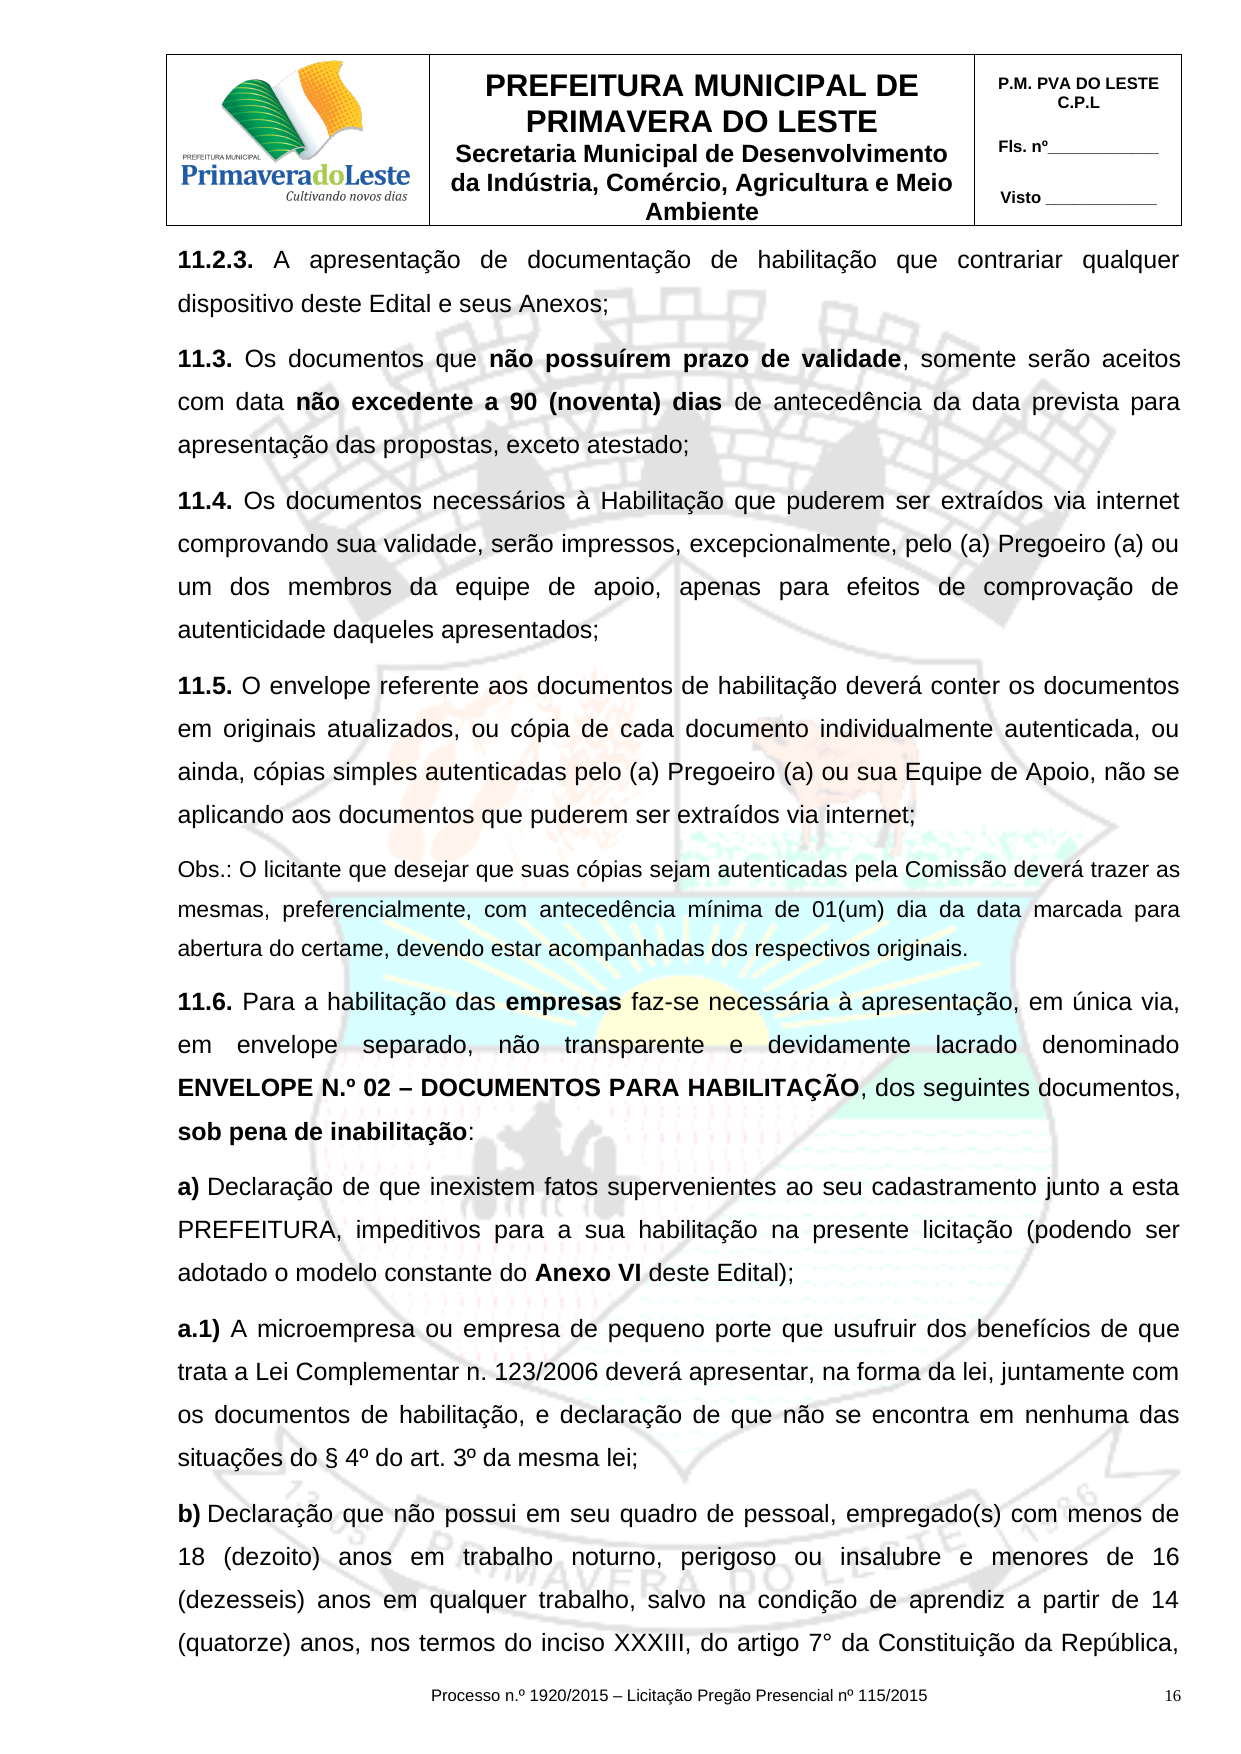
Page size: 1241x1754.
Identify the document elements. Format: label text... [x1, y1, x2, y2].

text 11.6. Para a habilitação das empresas faz-se necessária à apresentação, em única via, em envelope separado, não transparente e devidamente lacrado denominado ENVELOPE N.º 02 – DOCUMENTOS PARA HABILITAÇÃO, dos seguintes documentos, sob pena de inabilitação: [177, 987, 1181, 1145]
text 11.4. Os documentos necessários à Habilitação que puderem ser extraídos via internet comprovando sua validade, serão impressos, excepcionalmente, pelo (a) Pregoeiro (a) ou um dos membros da equipe de apoio, apenas para efeitos de comprovação de autenticidade daqueles apresentados; [177, 486, 1181, 644]
text Obs.: O licitante que desejar que suas cópias sejam autenticadas pela Comissão deverá trazer as mesmas, preferencialmente, com antecedência mínima de 01(um) dia da data marcada para abertura do certame, devendo estar acompanhadas dos respectivos originais. [177, 856, 1181, 961]
text 11.2.3. A apresentação de documentação de habilitação que contrariar qualquer dispositivo deste Edital e seus Anexos; [177, 246, 1181, 317]
list Declaração de que inexistem fatos supervenientes ao seu cadastramento junto a esta PREFEITURA, impeditivos para a sua habilitação na presente licitação (podendo ser adotado o modelo constante do Anexo VI deste Edital); [177, 1172, 1181, 1287]
text a.1) A microempresa ou empresa de pequeno porte que usufruir dos benefícios de que trata a Lei Complementar n. 123/2006 deverá apresentar, na forma da lei, juntamente com os documentos de habilitação, e declaração de que não se encontra em nenhuma das situações do § 4º do art. 3º da mesma lei; [177, 1314, 1181, 1472]
text 11.3. Os documentos que não possuírem prazo de validade, somente serão aceitos com data não excedente a 90 (noventa) dias de antecedência da data prevista para apresentação das propostas, exceto atestado; [177, 344, 1181, 459]
text 11.5. O envelope referente aos documentos de habilitação deverá conter os documentos em originais atualizados, ou cópia de cada documento individualmente autenticada, ou ainda, cópias simples autenticadas pelo (a) Pregoeiro (a) ou sua Equipe de Apoio, não se aplicando aos documentos que puderem ser extraídos via internet; [177, 671, 1181, 829]
picture [177, 54, 414, 207]
